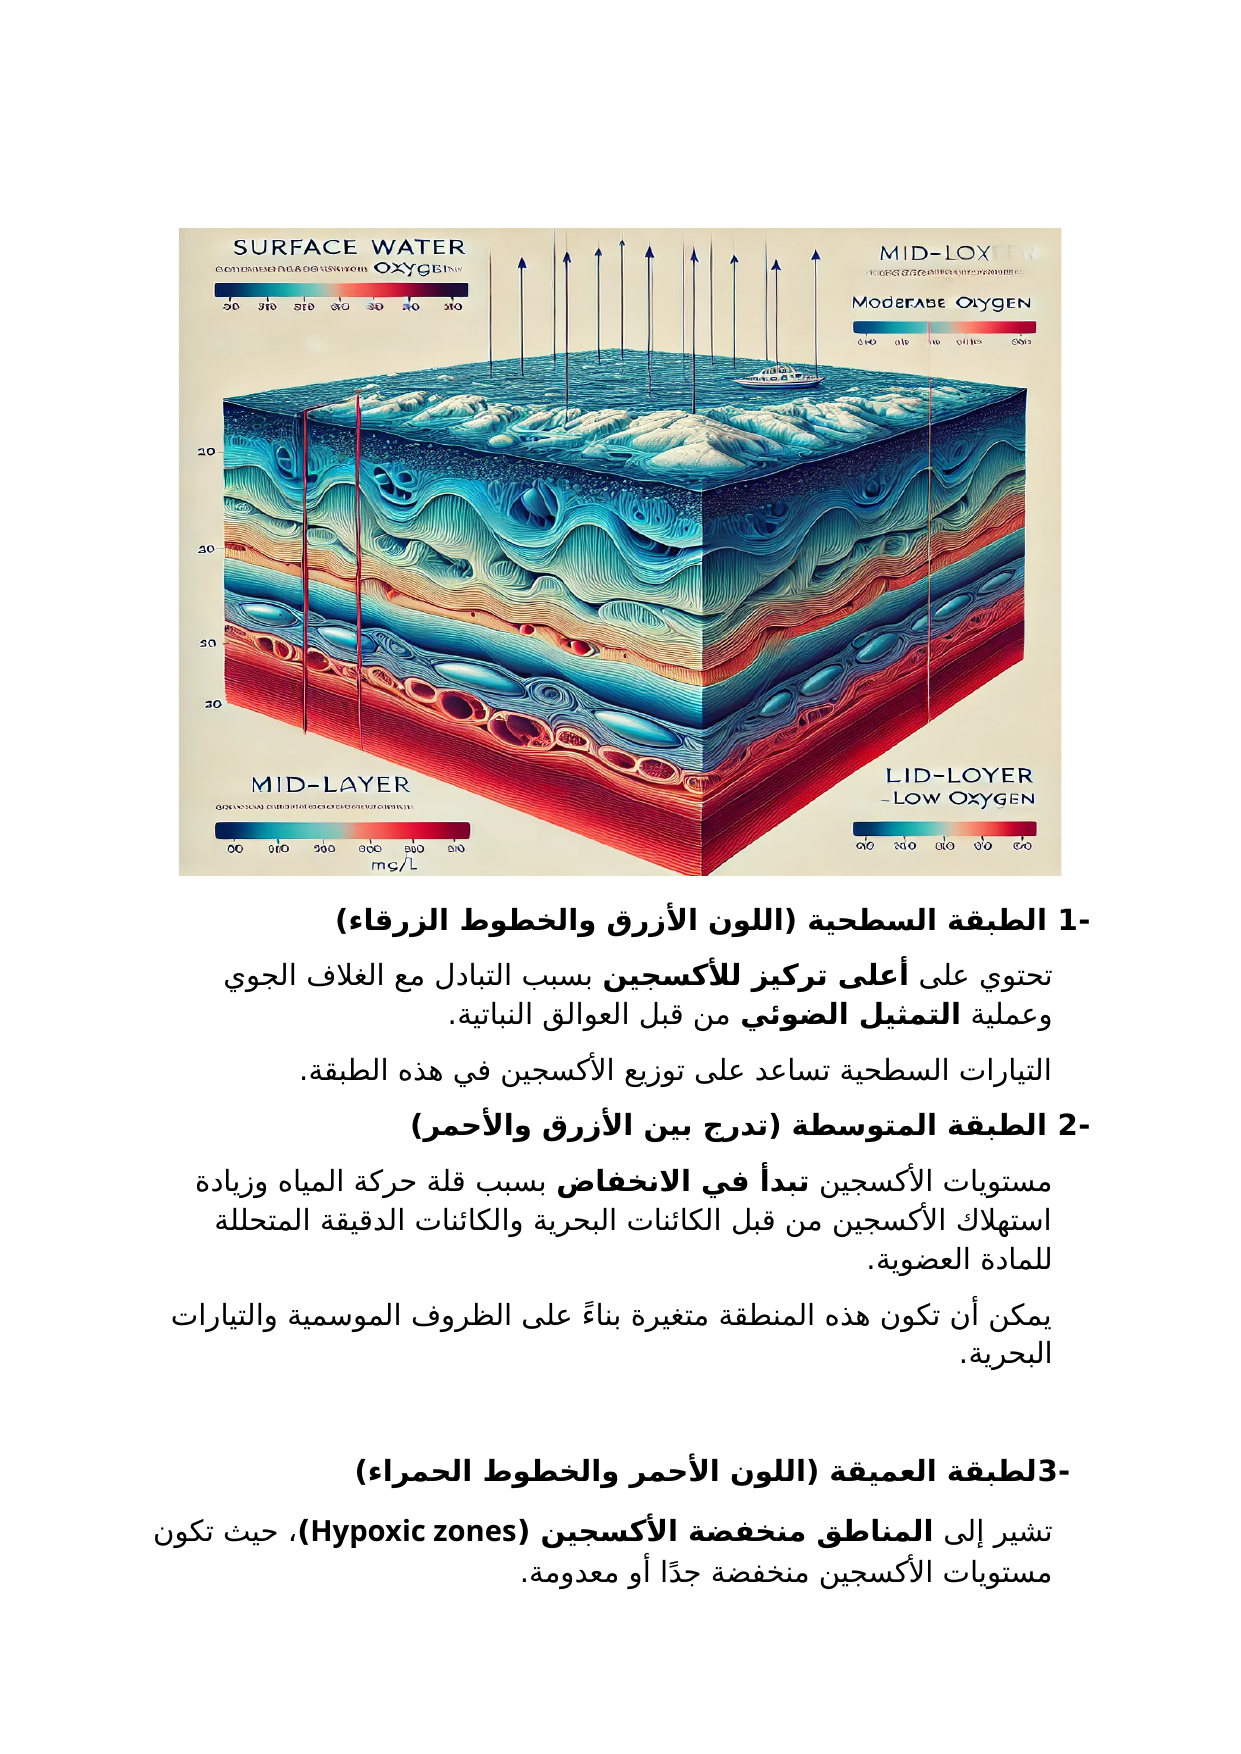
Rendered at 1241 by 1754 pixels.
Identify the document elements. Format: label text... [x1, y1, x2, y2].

text التيارات السطحية تساعد على توزيع الأكسجين في هذه الطبقة. [150, 1053, 1053, 1087]
text تحتوي على أعلى تركيز للأكسجين بسبب التبادل مع الغلاف الجوي وعملية التمثيل الضوئي من قبل العوالق النباتية. [150, 958, 1053, 1031]
text -1 الطبقة السطحية (اللون الأزرق والخطوط الزرقاء) [150, 212, 1090, 937]
text مستويات الأكسجين تبدأ في الانخفاض بسبب قلة حركة المياه وزيادة استهلاك الأكسجين من قبل الكائنات البحرية والكائنات الدقيقة المتحللة للمادة العضوية. [150, 1164, 1053, 1276]
text تشير إلى المناطق منخفضة الأكسجين (Hypoxic zones)، حيث تكون مستويات الأكسجين منخفضة جدًا أو معدومة. [150, 1510, 1053, 1589]
text -2 الطبقة المتوسطة (تدرج بين الأزرق والأحمر) [150, 1109, 1090, 1143]
text -3لطبقة العميقة (اللون الأحمر والخطوط الحمراء) [150, 1455, 1090, 1489]
text يمكن أن تكون هذه المنطقة متغيرة بناءً على الظروف الموسمية والتيارات البحرية. [150, 1298, 1053, 1371]
